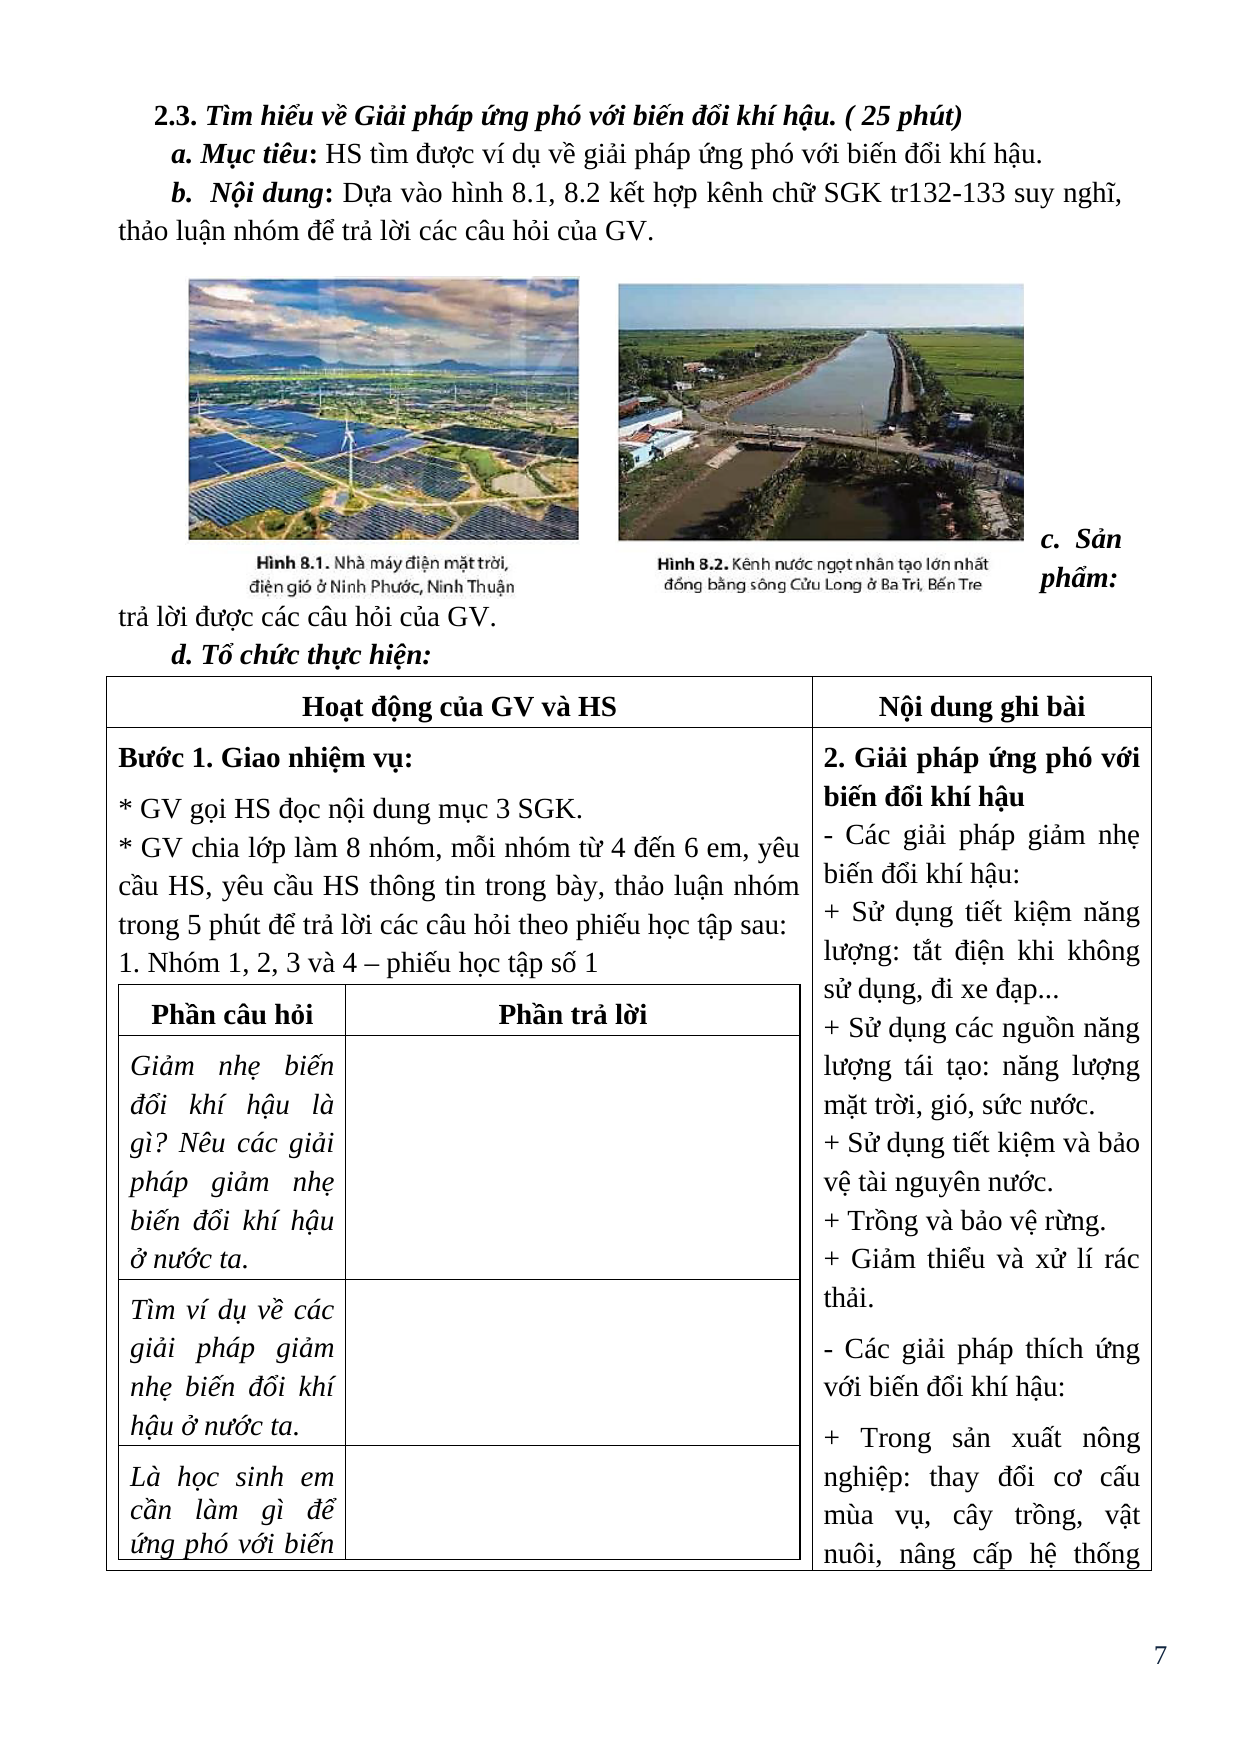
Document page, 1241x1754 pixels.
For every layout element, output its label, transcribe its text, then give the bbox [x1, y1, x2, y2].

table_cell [813, 728, 1151, 1569]
text d. Tổ chức thực hiện: [118, 637, 1122, 671]
table_header Nội dung ghi bài [813, 677, 1151, 727]
picture [615, 278, 1024, 522]
text 2.3. Tìm hiểu về Giải pháp ứng phó với biến đổi khí hậu. ( 25 phút) [118, 98, 1122, 131]
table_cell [107, 728, 812, 1569]
text a. Mục tiêu: HS tìm được ví dụ về giải pháp ứng phó với biến đổi khí hậu. [118, 136, 1122, 170]
table_header Hoạt động của GV và HS [107, 677, 812, 727]
text c. Sản phẩm: trả lời được các câu hỏi của GV. [118, 522, 1122, 632]
text b. Nội dung: Dựa vào hình 8.1, 8.2 kết hợp kênh chữ SGK tr132-133 suy nghĩ, thảo luận nhóm để trả lời các câu hỏi của GV. [118, 175, 1122, 247]
picture [185, 276, 580, 522]
